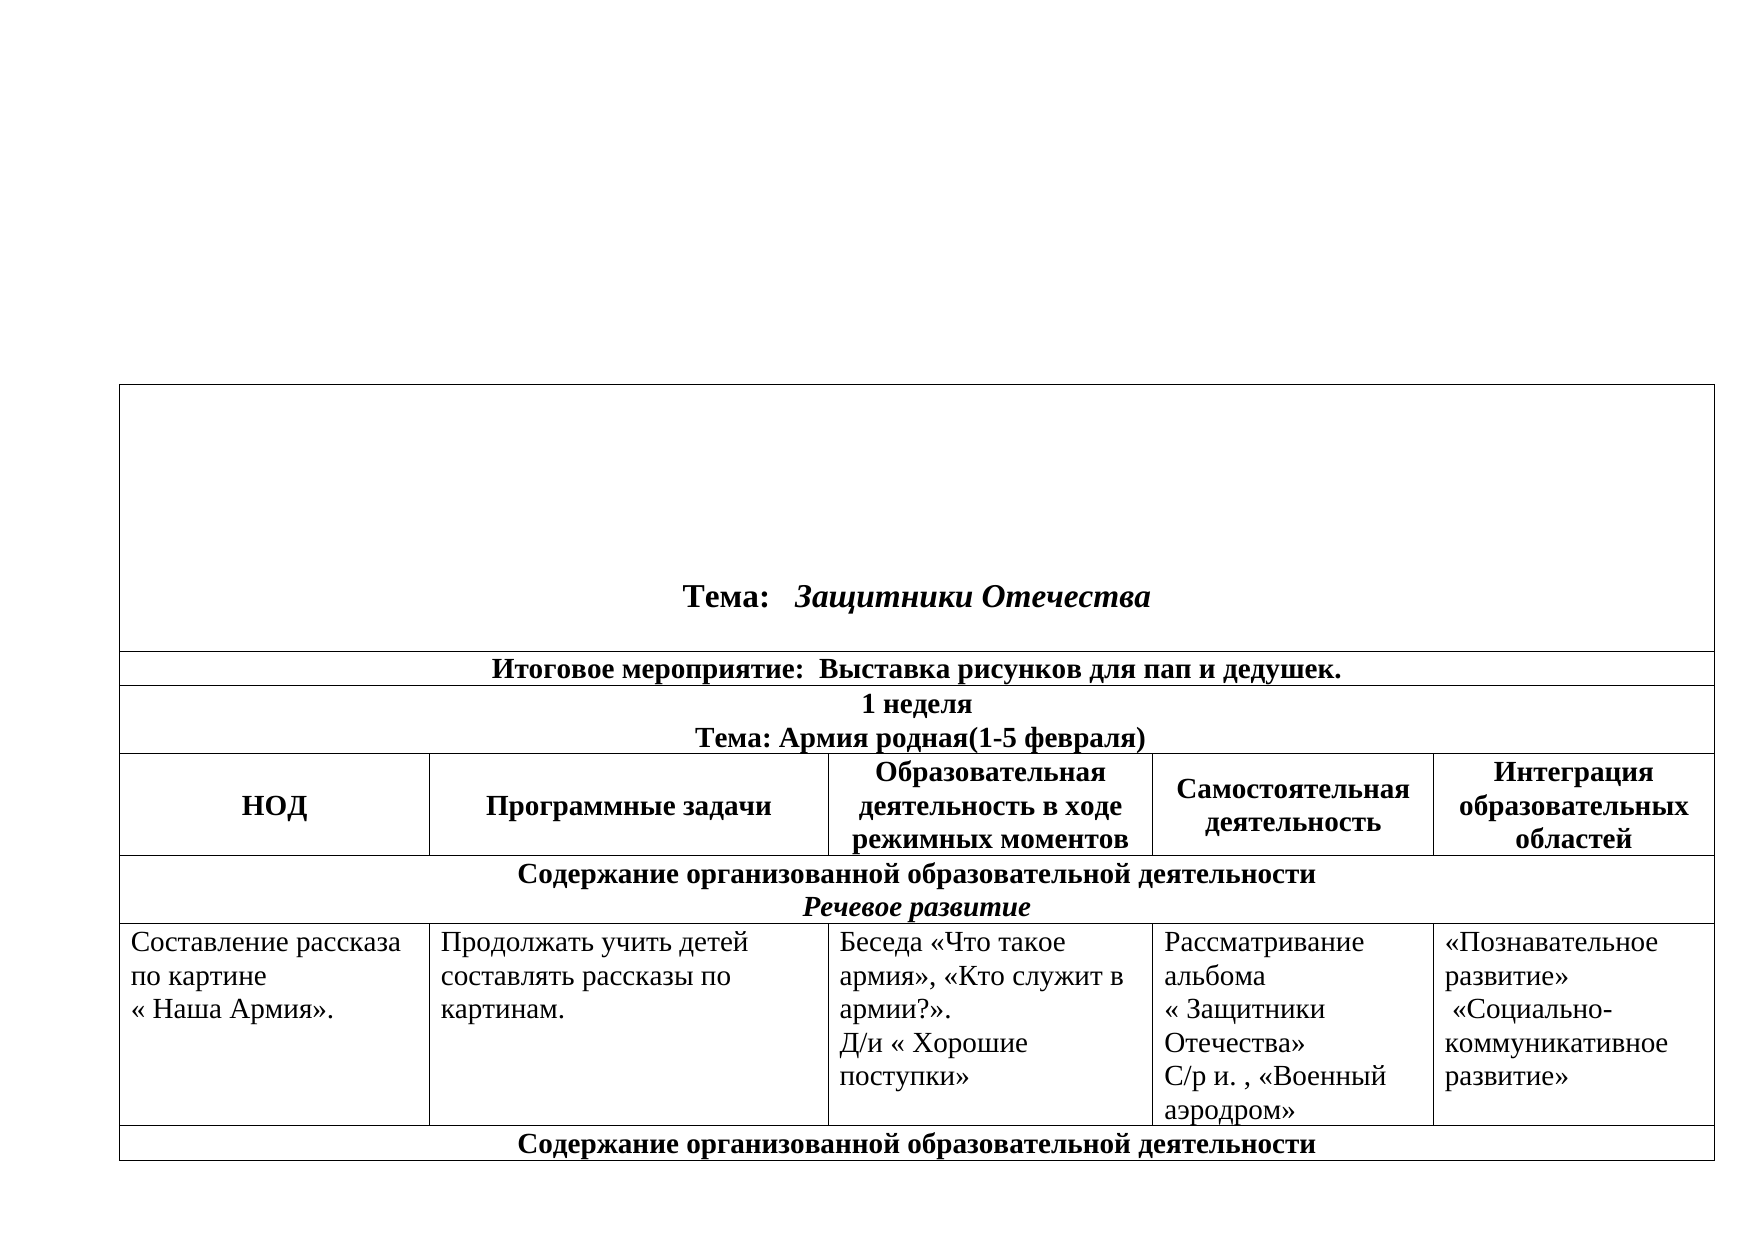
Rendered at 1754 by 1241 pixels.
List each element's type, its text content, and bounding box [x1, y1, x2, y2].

table_cell Самостоятельная деятельность [1153, 754, 1433, 855]
table_cell Составление рассказа по картине « Наша Армия». [120, 924, 429, 1125]
table_header Тема: Защитники Отечества [120, 385, 1714, 651]
table_cell Беседа «Что такое армия», «Кто служит в армии?». Д/и « Хорошие поступки» [829, 924, 1152, 1125]
table_cell Продолжать учить детей составлять рассказы по картинам. [430, 924, 828, 1125]
table_cell Программные задачи [430, 754, 828, 855]
table_cell Интеграция образовательных областей [1434, 754, 1714, 855]
table_cell Рассматривание альбома « Защитники Отечества» С/р и. , «Военный аэродром» [1153, 924, 1433, 1125]
table_cell Образовательная деятельность в ходе режимных моментов [829, 754, 1152, 855]
table_cell «Познавательное развитие» «Социально-коммуникативное развитие» [1434, 924, 1714, 1125]
table_cell Итоговое мероприятие: Выставка рисунков для пап и дедушек. [120, 652, 1714, 685]
table_cell 1 неделя Тема: Армия родная(1-5 февраля) [120, 686, 1714, 753]
table_cell Содержание организованной образовательной деятельности Речевое развитие [120, 856, 1714, 923]
table_cell НОД [120, 754, 429, 855]
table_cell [120, 1126, 1714, 1160]
